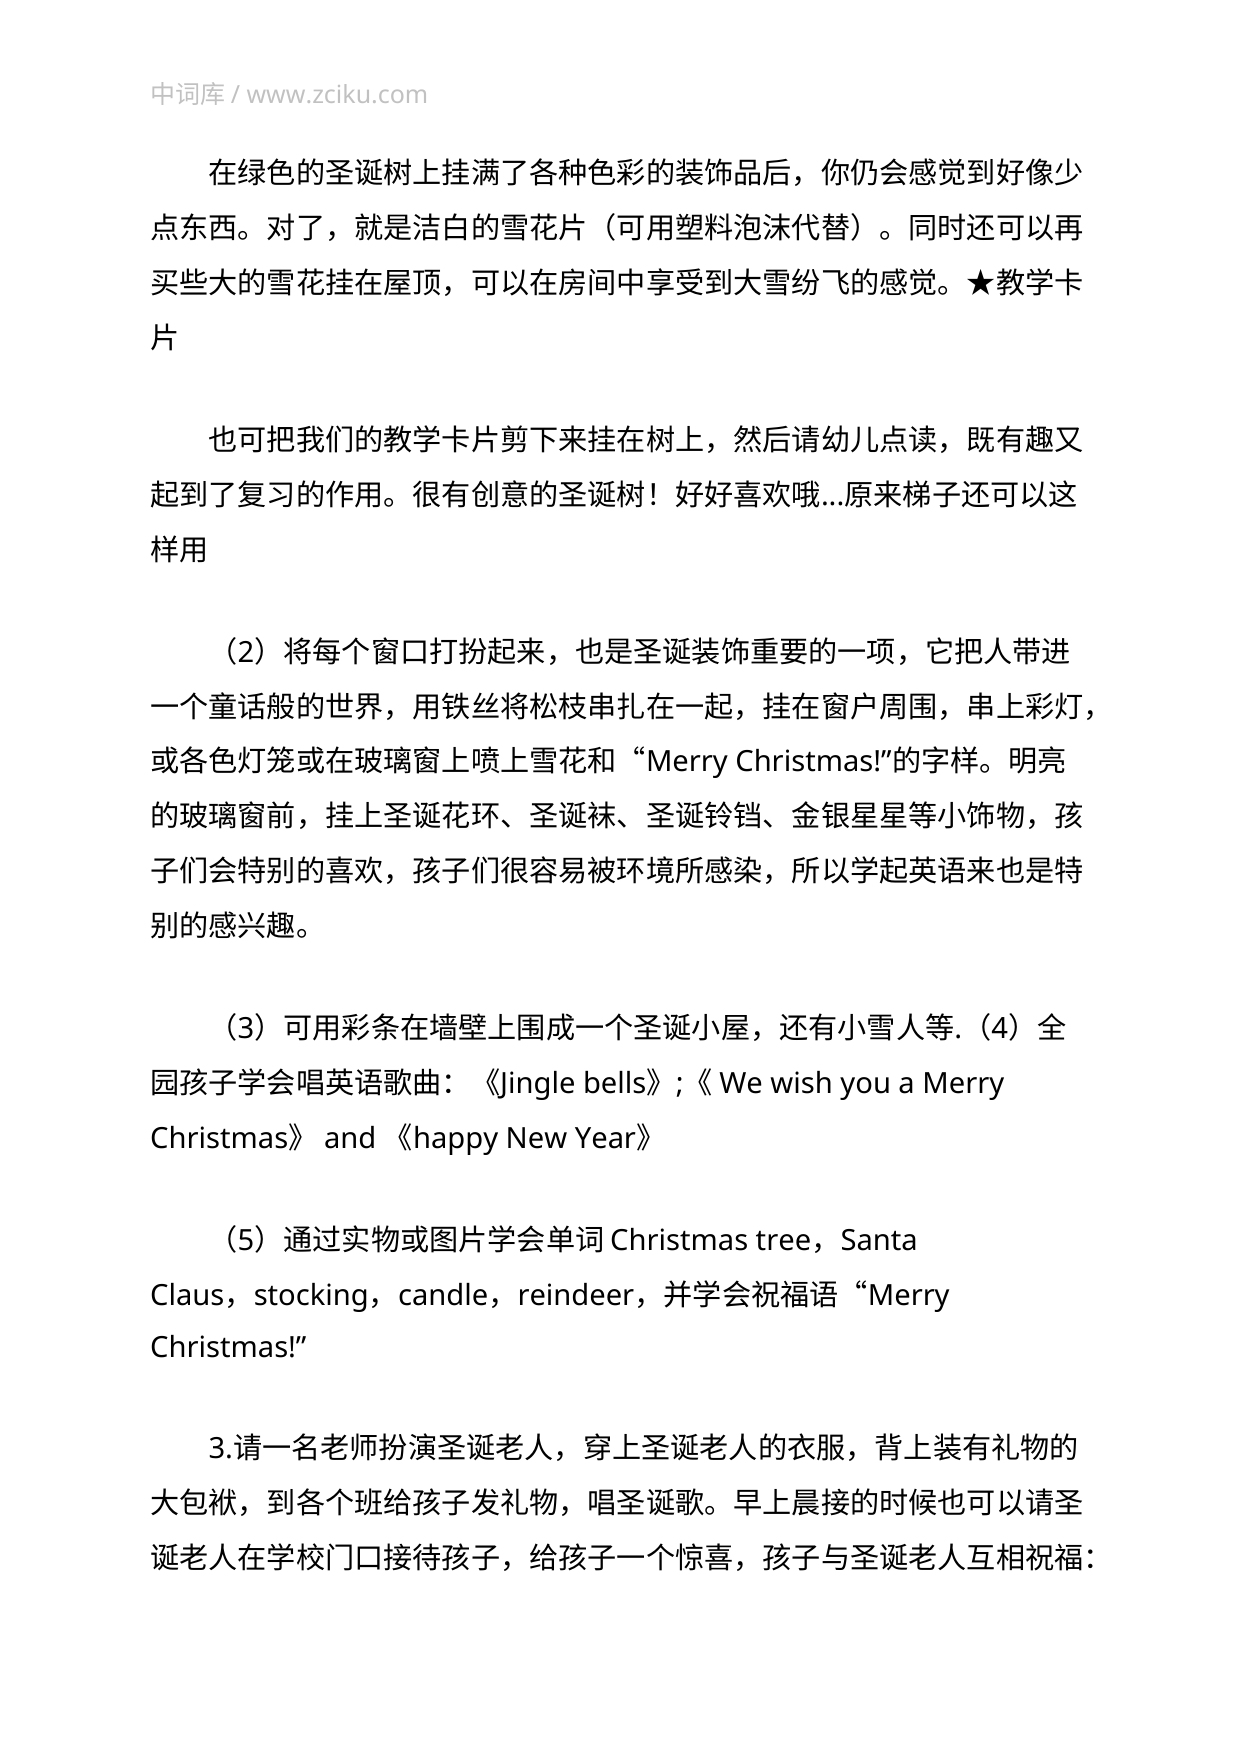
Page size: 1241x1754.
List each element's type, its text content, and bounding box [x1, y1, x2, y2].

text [150, 1424, 1090, 1576]
text 在绿色的圣诞树上挂满了各种色彩的装饰品后，你仍会感觉到好像少点东西。对了，就是洁白的雪花片（可用塑料泡沫代替）。同时还可以再买些大的雪花挂在屋顶，可以在房间中享受到大雪纷飞的感觉。★教学卡片 [150, 150, 1090, 357]
text （5）通过实物或图片学会单词Christmas tree，Santa Claus，stocking，candle，reindeer，并学会祝福语“Merry Christmas!” [150, 1217, 1090, 1366]
text 也可把我们的教学卡片剪下来挂在树上，然后请幼儿点读，既有趣又起到了复习的作用。很有创意的圣诞树！好好喜欢哦...原来梯子还可以这样用 [150, 416, 1090, 569]
text （3）可用彩条在墙壁上围成一个圣诞小屋，还有小雪人等.（4）全园孩子学会唱英语歌曲：《Jingle bells》;《 We wish you a Merry Christmas》 and 《happy New Year》 [150, 1004, 1090, 1157]
text （2）将每个窗口打扮起来，也是圣诞装饰重要的一项，它把人带进一个童话般的世界，用铁丝将松枝串扎在一起，挂在窗户周围，串上彩灯，或各色灯笼或在玻璃窗上喷上雪花和“Merry Christmas!”的字样。明亮的玻璃窗前，挂上圣诞花环、圣诞袜、圣诞铃铛、金银星星等小饰物，孩子们会特别的喜欢，孩子们很容易被环境所感染，所以学起英语来也是特别的感兴趣。 [150, 628, 1090, 945]
